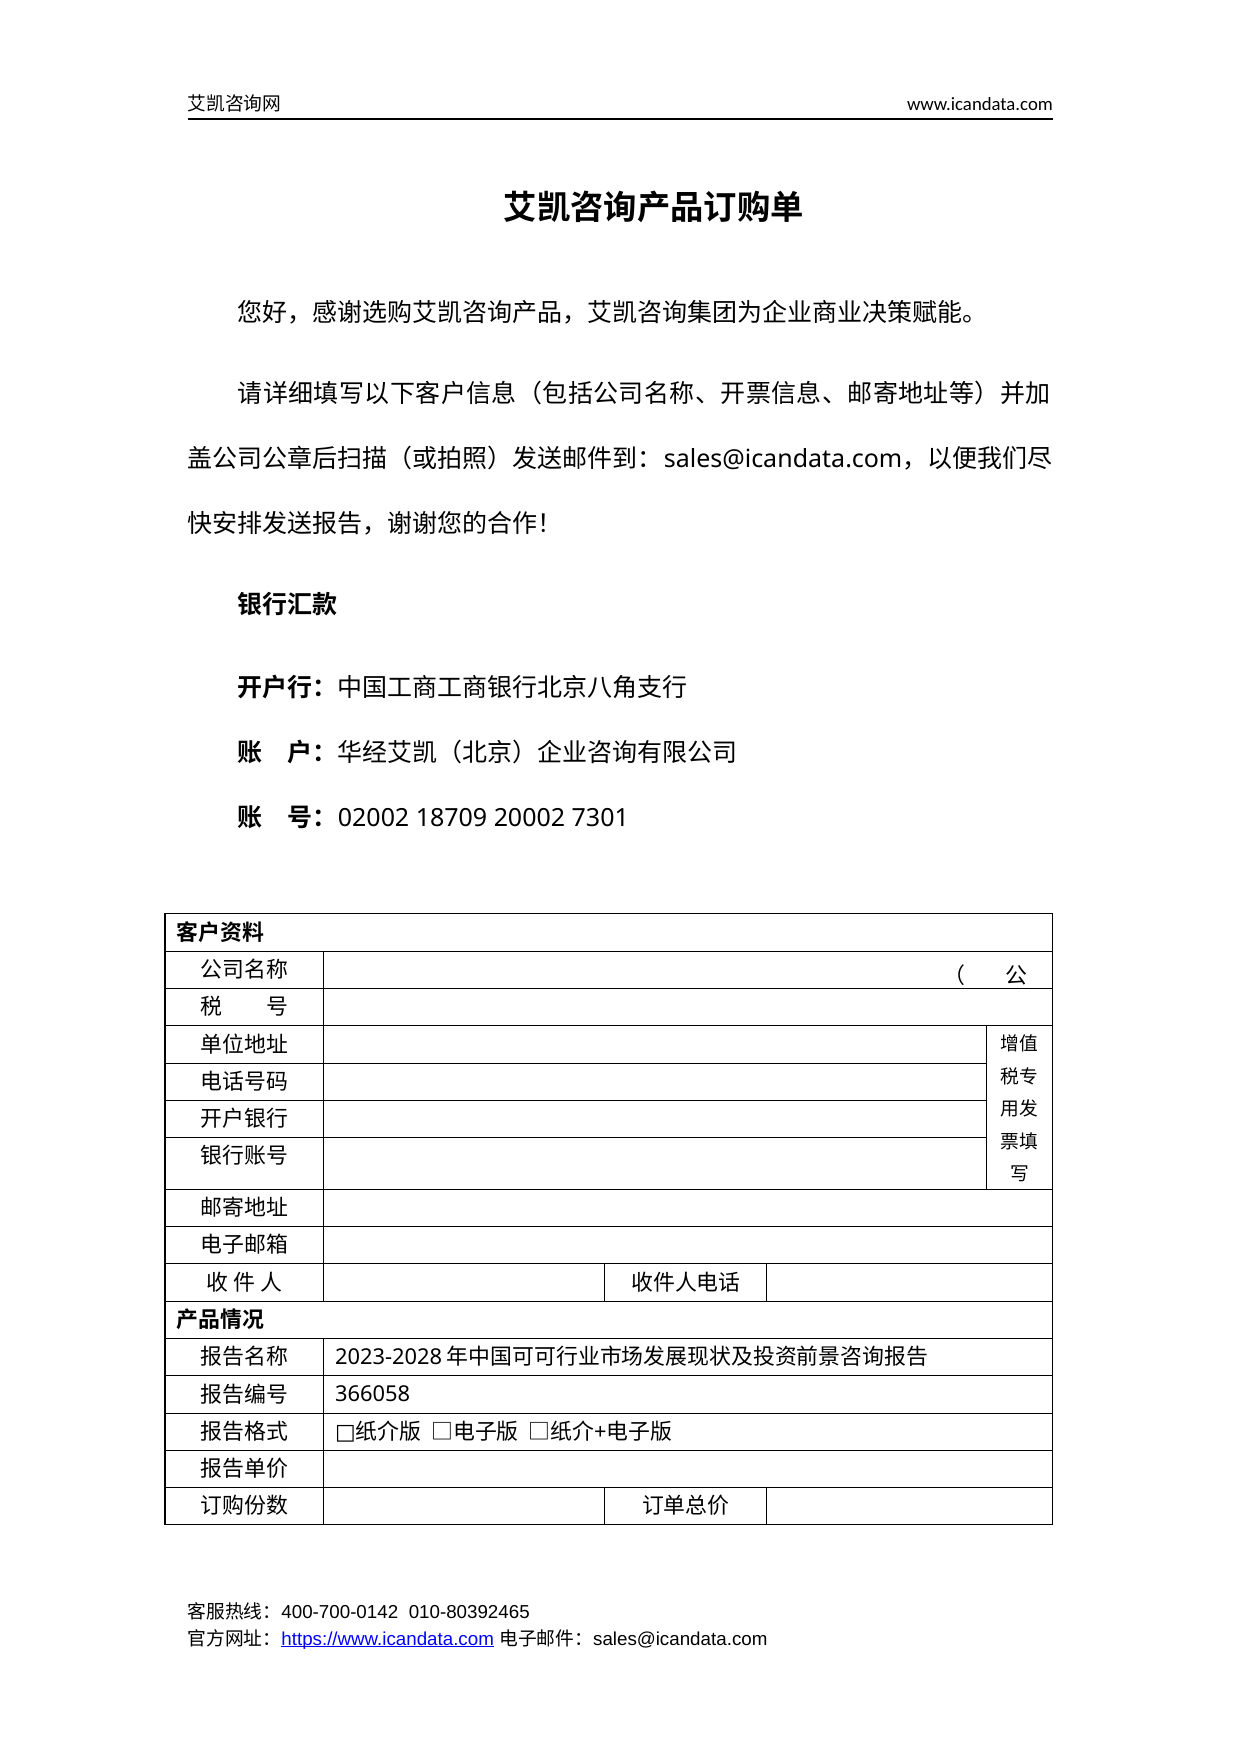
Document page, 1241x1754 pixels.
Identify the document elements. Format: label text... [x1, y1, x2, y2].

text 艾凯咨询产品订购单 [187, 172, 1053, 237]
table_header 客户资料 [166, 914, 1052, 951]
table_cell 报告编号 [166, 1376, 323, 1412]
table_cell [324, 989, 1052, 1025]
table_cell 报告名称 [166, 1339, 323, 1375]
table_cell [767, 1264, 1052, 1301]
table_cell [324, 1101, 986, 1137]
table_cell [324, 952, 1052, 988]
text 银行汇款 [187, 570, 1053, 635]
text 请详细填写以下客户信息（包括公司名称、开票信息、邮寄地址等）并加盖公司公章后扫描（或拍照）发送邮件到：sales@icandata.com，以便我们尽快安排发送报告，谢谢您的合作！ [187, 359, 1053, 554]
table_cell [324, 1026, 986, 1062]
table_cell 电话号码 [166, 1064, 323, 1100]
text 开户行：中国工商工商银行北京八角支行 [187, 653, 1053, 718]
table_cell [324, 1264, 604, 1301]
table_cell [767, 1488, 1052, 1524]
table_cell 邮寄地址 [166, 1190, 323, 1226]
table_cell 订购份数 [166, 1488, 323, 1524]
table_cell 税 号 [166, 989, 323, 1025]
table_cell 报告格式 [166, 1414, 323, 1450]
table_cell 收件人电话 [605, 1264, 766, 1301]
table_cell 公司名称 [166, 952, 323, 988]
table_cell [324, 1451, 1052, 1487]
table_cell □纸介版 □电子版 □纸介+电子版 [324, 1414, 1052, 1450]
table_cell 2023-2028年中国可可行业市场发展现状及投资前景咨询报告 [324, 1339, 1052, 1375]
table_cell 报告单价 [166, 1451, 323, 1487]
text 您好，感谢选购艾凯咨询产品，艾凯咨询集团为企业商业决策赋能。 [187, 278, 1053, 343]
table_cell 366058 [324, 1376, 1052, 1412]
table_cell 产品情况 [166, 1302, 1052, 1338]
table_cell [324, 1064, 986, 1100]
table_cell 订单总价 [605, 1488, 766, 1524]
table_cell 电子邮箱 [166, 1227, 323, 1263]
table_cell 开户银行 [166, 1101, 323, 1137]
table_cell [324, 1138, 986, 1189]
table_cell [324, 1227, 1052, 1263]
table_cell [324, 1190, 1052, 1226]
table_cell [324, 1488, 604, 1524]
table_cell 银行账号 [166, 1138, 323, 1189]
table_cell 收 件 人 [166, 1264, 323, 1301]
text 账 号：02002 18709 20002 7301 [187, 783, 1053, 848]
table_cell 增值税专用发票填写 [987, 1026, 1052, 1189]
text 账 户：华经艾凯（北京）企业咨询有限公司 [187, 718, 1053, 783]
table_cell 单位地址 [166, 1026, 323, 1062]
